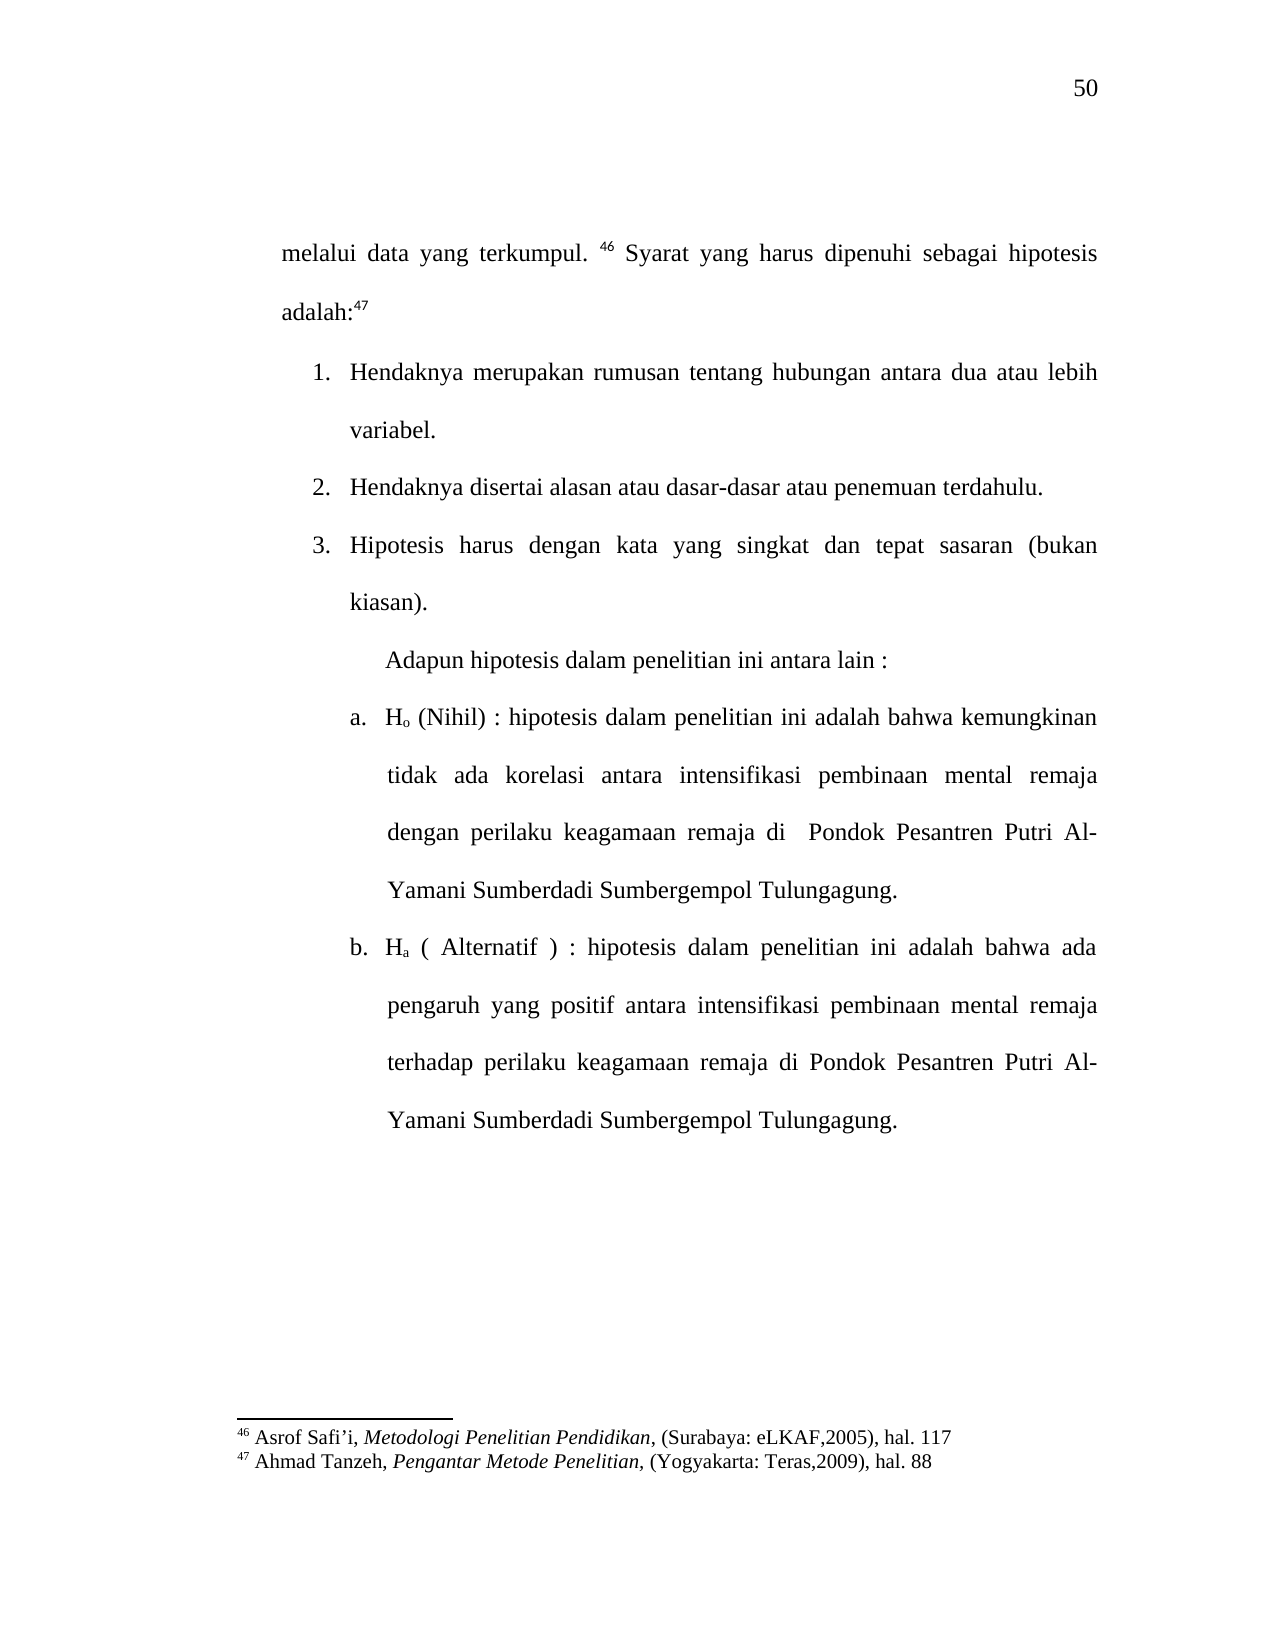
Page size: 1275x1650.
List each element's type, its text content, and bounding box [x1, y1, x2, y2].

list Ho (Nihil) : hipotesis dalam penelitian ini adalah bahwa kemungkinan tidak ada korelasi antara intensifikasi pembinaan mental remaja dengan perilaku keagamaan remaja di Pondok Pesantren Putri Al-Yamani Sumberdadi Sumbergempol Tulungagung. [349, 702, 1098, 903]
list Hipotesis harus dengan kata yang singkat dan tepat sasaran (bukan kiasan). [312, 530, 1098, 616]
list Hendaknya merupakan rumusan tentang hubungan antara dua atau lebih variabel. [312, 357, 1098, 443]
list Ha ( Alternatif ) : hipotesis dalam penelitian ini adalah bahwa ada pengaruh yang positif antara intensifikasi pembinaan mental remaja terhadap perilaku keagamaan remaja di Pondok Pesantren Putri Al-Yamani Sumberdadi Sumbergempol Tulungagung. [349, 932, 1098, 1133]
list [281, 237, 1098, 327]
list Adapun hipotesis dalam penelitian ini antara lain : [349, 645, 1098, 673]
list Hendaknya disertai alasan atau dasar-dasar atau penemuan terdahulu. [312, 472, 1098, 501]
